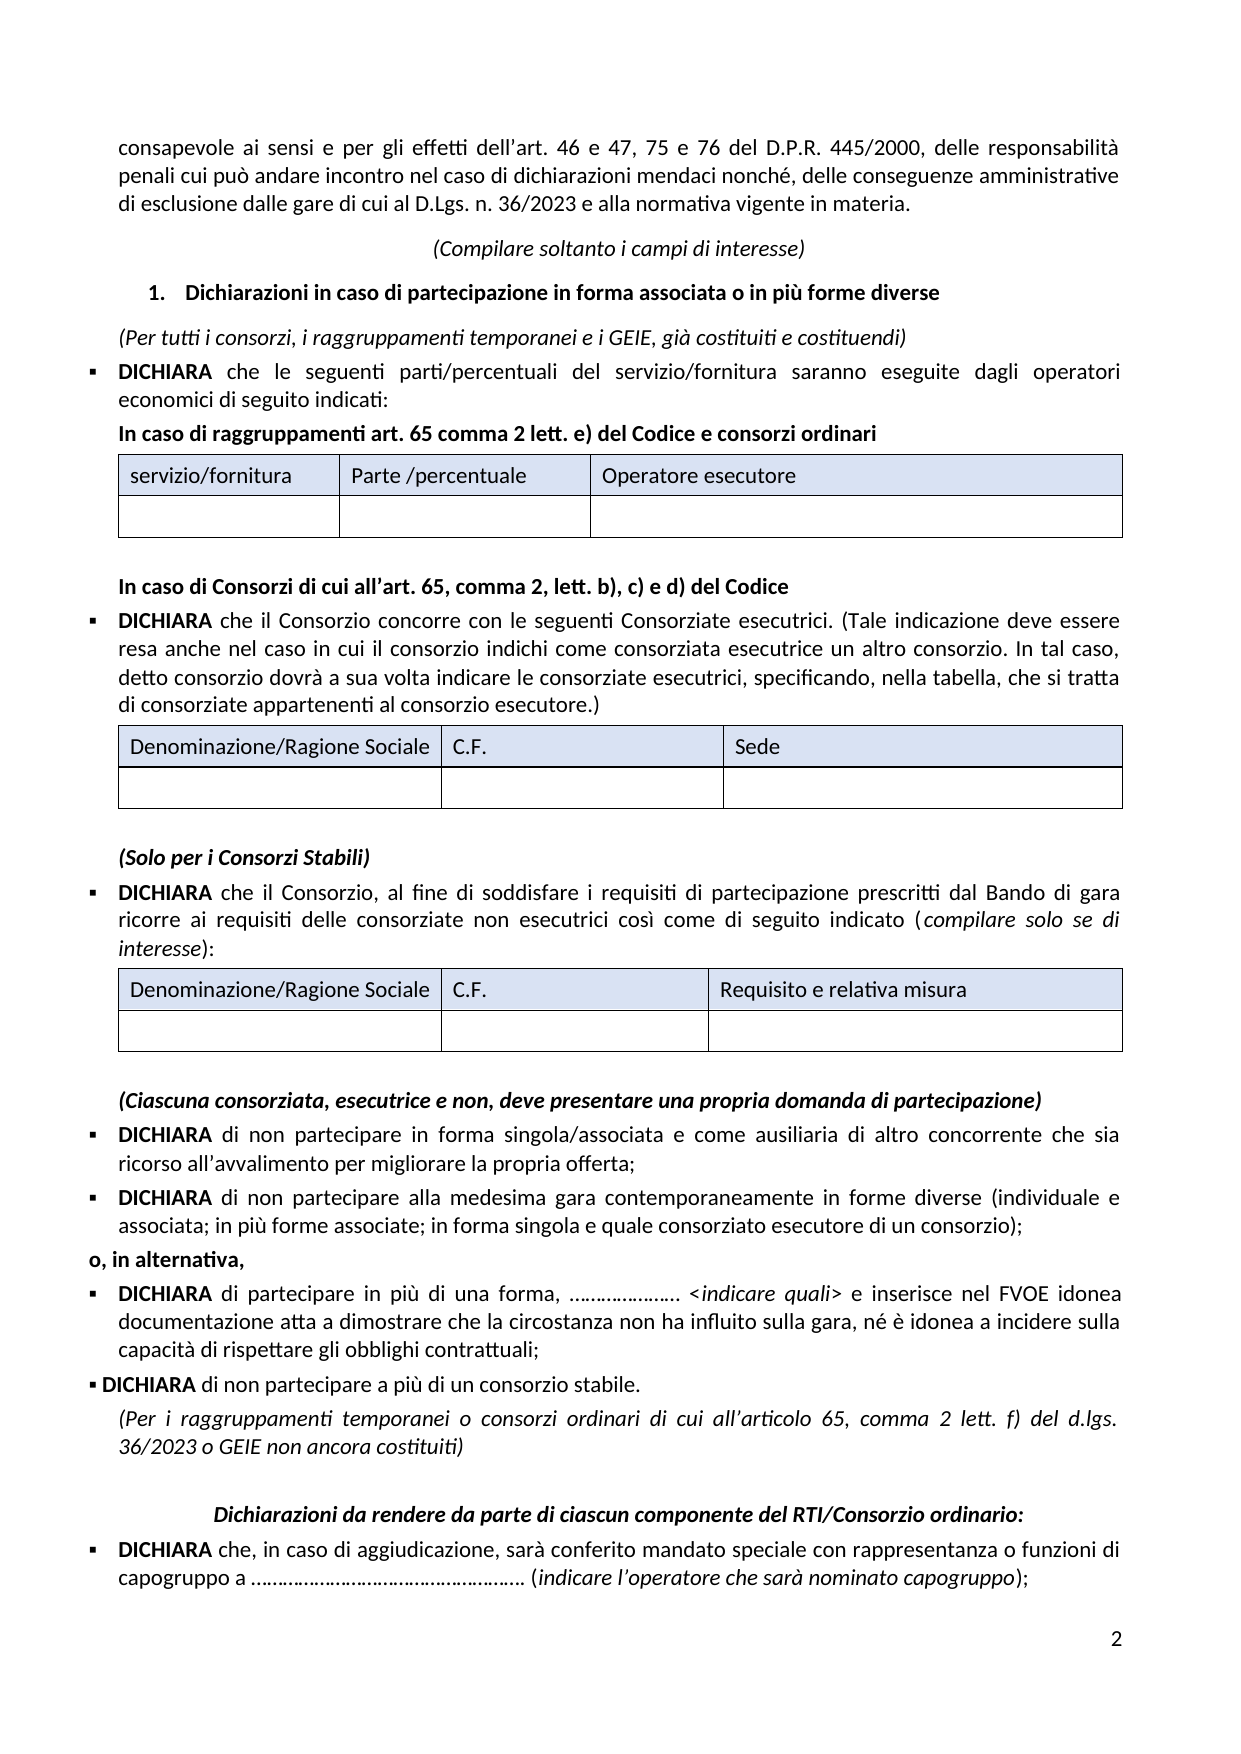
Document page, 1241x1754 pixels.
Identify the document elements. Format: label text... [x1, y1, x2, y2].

table_cell [119, 1011, 441, 1051]
text consapevole ai sensi e per gli effetti dell’art. 46 e 47, 75 e 76 del D.P.R. 445/2000, delle responsabilità penali cui può andare incontro nel caso di dichiarazioni mendaci nonché, delle conseguenze amministrative di esclusione dalle gare di cui al D.Lgs. n. 36/2023 e alla normativa vigente in materia. [118, 133, 1122, 217]
table_header C.F. [442, 969, 708, 1009]
table_header Requisito e relativa misura [709, 969, 1122, 1009]
text In caso di Consorzi di cui all’art. 65, comma 2, lett. b), c) e d) del Codice [118, 572, 1122, 600]
text ▪ DICHIARA che il Consorzio concorre con le seguenti Consorziate esecutrici. (Tale indicazione deve essere resa anche nel caso in cui il consorzio indichi come consorziata esecutrice un altro consorzio. In tal caso, detto consorzio dovrà a sua volta indicare le consorziate esecutrici, specificando, nella tabella, che si tratta di consorziate appartenenti al consorzio esecutore.) [88, 607, 1122, 719]
list Dichiarazioni in caso di partecipazione in forma associata o in più forme diverse [148, 278, 1122, 306]
table_header Denominazione/Ragione Sociale [119, 726, 441, 766]
text Dichiarazioni da rendere da parte di ciascun componente del RTI/Consorzio ordinario: [118, 1501, 1122, 1529]
text (Ciascuna consorziata, esecutrice e non, deve presentare una propria domanda di partecipazione) [118, 1086, 1122, 1114]
table_header Parte /percentuale [340, 455, 590, 495]
text ▪ DICHIARA che, in caso di aggiudicazione, sarà conferito mandato speciale con rappresentanza o funzioni di capogruppo a ……………………………………………. (indicare l’operatore che sarà nominato capogruppo); [88, 1535, 1122, 1591]
table_cell [119, 768, 441, 808]
table_cell [340, 496, 590, 537]
table_header Operatore esecutore [591, 455, 1122, 495]
text (Per tutti i consorzi, i raggruppamenti temporanei e i GEIE, già costituiti e costituendi) [118, 323, 1122, 351]
text ▪ DICHIARA di partecipare in più di una forma, ………………… <indicare quali> e inserisce nel FVOE idonea documentazione atta a dimostrare che la circostanza non ha influito sulla gara, né è idonea a incidere sulla capacità di rispettare gli obblighi contrattuali; [88, 1279, 1122, 1363]
text In caso di raggruppamenti art. 65 comma 2 lett. e) del Codice e consorzi ordinari [118, 419, 1122, 448]
text ▪ DICHIARA di non partecipare in forma singola/associata e come ausiliaria di altro concorrente che sia ricorso all’avvalimento per migliorare la propria offerta; [88, 1121, 1122, 1177]
text (Solo per i Consorzi Stabili) [118, 843, 1122, 871]
table_header Denominazione/Ragione Sociale [119, 969, 441, 1009]
table_cell [591, 496, 1122, 537]
table_cell [119, 496, 339, 537]
text ▪ DICHIARA di non partecipare a più di un consorzio stabile. [88, 1370, 1122, 1398]
text o, in alternativa, [88, 1245, 1122, 1273]
text (Compilare soltanto i campi di interesse) [118, 234, 1122, 262]
table_cell [724, 768, 1122, 808]
text ▪ DICHIARA di non partecipare alla medesima gara contemporaneamente in forme diverse (individuale e associata; in più forme associate; in forma singola e quale consorziato esecutore di un consorzio); [88, 1183, 1122, 1239]
table_cell [709, 1011, 1122, 1051]
table_cell [442, 768, 723, 808]
table_cell [442, 1011, 708, 1051]
table_header C.F. [442, 726, 723, 766]
table_header Sede [724, 726, 1122, 766]
text ▪ DICHIARA che le seguenti parti/percentuali del servizio/fornitura saranno eseguite dagli operatori economici di seguito indicati: [88, 357, 1122, 413]
text (Per i raggruppamenti temporanei o consorzi ordinari di cui all’articolo 65, comma 2 lett. f) del d.lgs. 36/2023 o GEIE non ancora costituiti) [118, 1404, 1122, 1460]
table_header servizio/fornitura [119, 455, 339, 495]
text ▪ DICHIARA che il Consorzio, al fine di soddisfare i requisiti di partecipazione prescritti dal Bando di gara ricorre ai requisiti delle consorziate non esecutrici così come di seguito indicato (compilare solo se di interesse): [88, 878, 1122, 962]
